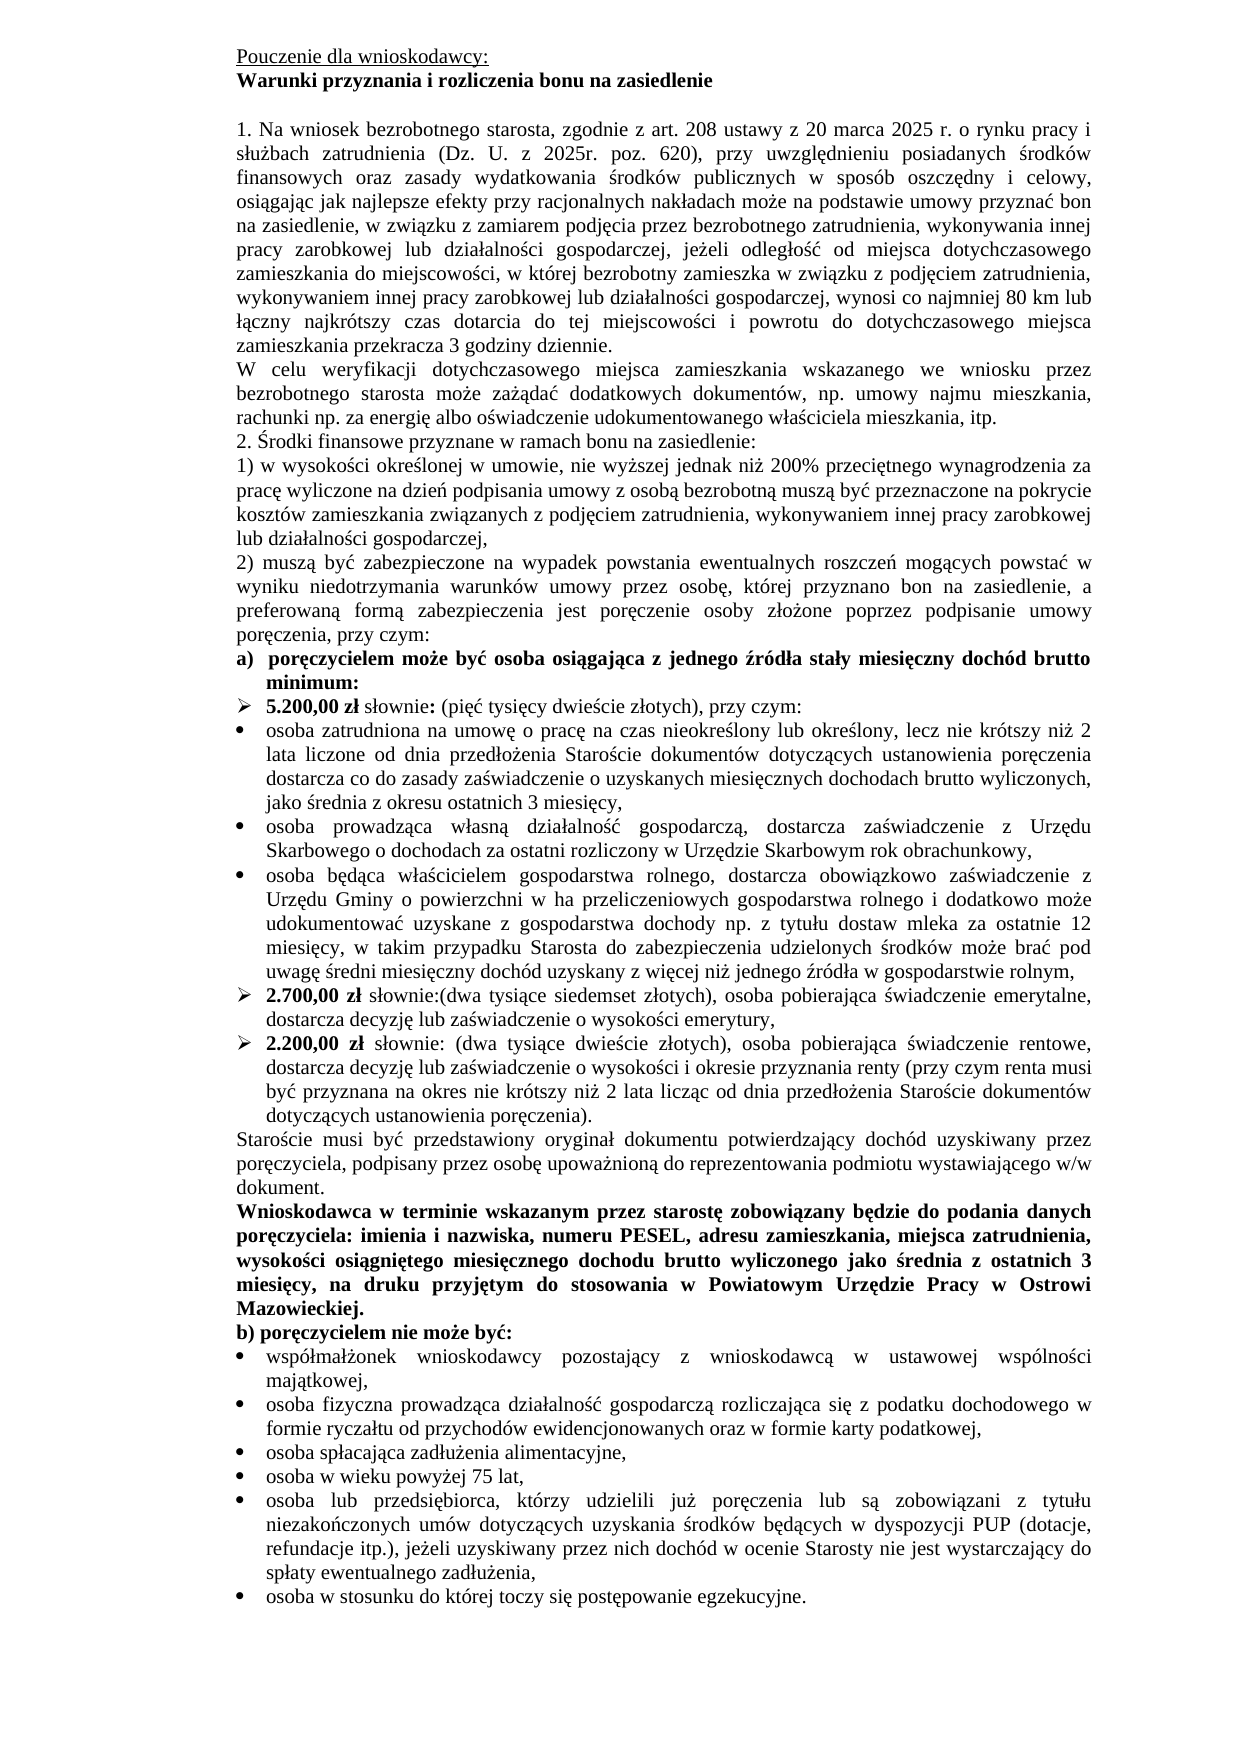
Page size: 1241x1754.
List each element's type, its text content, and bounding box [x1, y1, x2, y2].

list osoba będąca właścicielem gospodarstwa rolnego, dostarcza obowiązkowo zaświadczenie z Urzędu Gminy o powierzchni w ha przeliczeniowych gospodarstwa rolnego i dodatkowo może udokumentować uzyskane z gospodarstwa dochody np. z tytułu dostaw mleka za ostatnie 12 miesięcy, w takim przypadku Starosta do zabezpieczenia udzielonych środków może brać pod uwagę średni miesięczny dochód uzyskany z więcej niż jednego źródła w gospodarstwie rolnym, [236, 862, 1093, 983]
text Staroście musi być przedstawiony oryginał dokumentu potwierdzający dochód uzyskiwany przez poręczyciela, podpisany przez osobę upoważnioną do reprezentowania podmiotu wystawiającego w/w dokument. [236, 1127, 1093, 1199]
list osoba w wieku powyżej 75 lat, [236, 1464, 1093, 1488]
list 2.700,00 zł słownie:(dwa tysiące siedemset złotych), osoba pobierająca świadczenie emerytalne, dostarcza decyzję lub zaświadczenie o wysokości emerytury, [236, 983, 1093, 1031]
text 1) w wysokości określonej w umowie, nie wyższej jednak niż 200% przeciętnego wynagrodzenia za pracę wyliczone na dzień podpisania umowy z osobą bezrobotną muszą być przeznaczone na pokrycie kosztów zamieszkania związanych z podjęciem zatrudnienia, wykonywaniem innej pracy zarobkowej lub działalności gospodarczej, [236, 453, 1093, 550]
list osoba zatrudniona na umowę o pracę na czas nieokreślony lub określony, lecz nie krótszy niż 2 lata liczone od dnia przedłożenia Staroście dokumentów dotyczących ustanowienia poręczenia dostarcza co do zasady zaświadczenie o uzyskanych miesięcznych dochodach brutto wyliczonych, jako średnia z okresu ostatnich 3 miesięcy, [236, 718, 1093, 814]
text b) poręczycielem nie może być: [236, 1320, 1093, 1344]
list osoba spłacająca zadłużenia alimentacyjne, [236, 1440, 1093, 1464]
list 2) muszą być zabezpieczone na wypadek powstania ewentualnych roszczeń mogących powstać w wyniku niedotrzymania warunków umowy przez osobę, której przyznano bon na zasiedlenie, a preferowaną formą zabezpieczenia jest poręczenie osoby złożone poprzez podpisanie umowy poręczenia, przy czym: [236, 550, 1093, 646]
list 2.200,00 zł słownie: (dwa tysiące dwieście złotych), osoba pobierająca świadczenie rentowe, dostarcza decyzję lub zaświadczenie o wysokości i okresie przyznania renty (przy czym renta musi być przyznana na okres nie krótszy niż 2 lata licząc od dnia przedłożenia Staroście dokumentów dotyczących ustanowienia poręczenia). [236, 1031, 1093, 1127]
list osoba fizyczna prowadząca działalność gospodarczą rozliczająca się z podatku dochodowego w formie ryczałtu od przychodów ewidencjonowanych oraz w formie karty podatkowej, [236, 1392, 1093, 1440]
list osoba prowadząca własną działalność gospodarczą, dostarcza zaświadczenie z Urzędu Skarbowego o dochodach za ostatni rozliczony w Urzędzie Skarbowym rok obrachunkowy, [236, 814, 1093, 862]
text Pouczenie dla wnioskodawcy: [236, 44, 1093, 68]
list współmałżonek wnioskodawcy pozostający z wnioskodawcą w ustawowej wspólności majątkowej, [236, 1344, 1093, 1392]
text Warunki przyznania i rozliczenia bonu na zasiedlenie [133, 68, 1093, 92]
text 1. Na wniosek bezrobotnego starosta, zgodnie z art. 208 ustawy z 20 marca 2025 r. o rynku pracy i służbach zatrudnienia (Dz. U. z 2025r. poz. 620), przy uwzględnieniu posiadanych środków finansowych oraz zasady wydatkowania środków publicznych w sposób oszczędny i celowy, osiągając jak najlepsze efekty przy racjonalnych nakładach może na podstawie umowy przyznać bon na zasiedlenie, w związku z zamiarem podjęcia przez bezrobotnego zatrudnienia, wykonywania innej pracy zarobkowej lub działalności gospodarczej, jeżeli odległość od miejsca dotychczasowego zamieszkania do miejscowości, w której bezrobotny zamieszka w związku z podjęciem zatrudnienia, wykonywaniem innej pracy zarobkowej lub działalności gospodarczej, wynosi co najmniej 80 km lub łączny najkrótszy czas dotarcia do tej miejscowości i powrotu do dotychczasowego miejsca zamieszkania przekracza 3 godziny dziennie. [236, 117, 1093, 357]
list 5.200,00 zł słownie: (pięć tysięcy dwieście złotych), przy czym: [236, 694, 1093, 718]
list 2. Środki finansowe przyznane w ramach bonu na zasiedlenie: [236, 429, 1093, 453]
text a) poręczycielem może być osoba osiągająca z jednego źródła stały miesięczny dochód brutto minimum: [236, 646, 1093, 694]
list osoba lub przedsiębiorca, którzy udzielili już poręczenia lub są zobowiązani z tytułu niezakończonych umów dotyczących uzyskania środków będących w dyspozycji PUP (dotacje, refundacje itp.), jeżeli uzyskiwany przez nich dochód w ocenie Starosty nie jest wystarczający do spłaty ewentualnego zadłużenia, [236, 1488, 1093, 1584]
list osoba w stosunku do której toczy się postępowanie egzekucyjne. [236, 1584, 1093, 1608]
text Wnioskodawca w terminie wskazanym przez starostę zobowiązany będzie do podania danych poręczyciela: imienia i nazwiska, numeru PESEL, adresu zamieszkania, miejsca zatrudnienia, wysokości osiągniętego miesięcznego dochodu brutto wyliczonego jako średnia z ostatnich 3 miesięcy, na druku przyjętym do stosowania w Powiatowym Urzędzie Pracy w Ostrowi Mazowieckiej. [236, 1199, 1093, 1320]
text W celu weryfikacji dotychczasowego miejsca zamieszkania wskazanego we wniosku przez bezrobotnego starosta może zażądać dodatkowych dokumentów, np. umowy najmu mieszkania, rachunki np. za energię albo oświadczenie udokumentowanego właściciela mieszkania, itp. [236, 357, 1093, 429]
